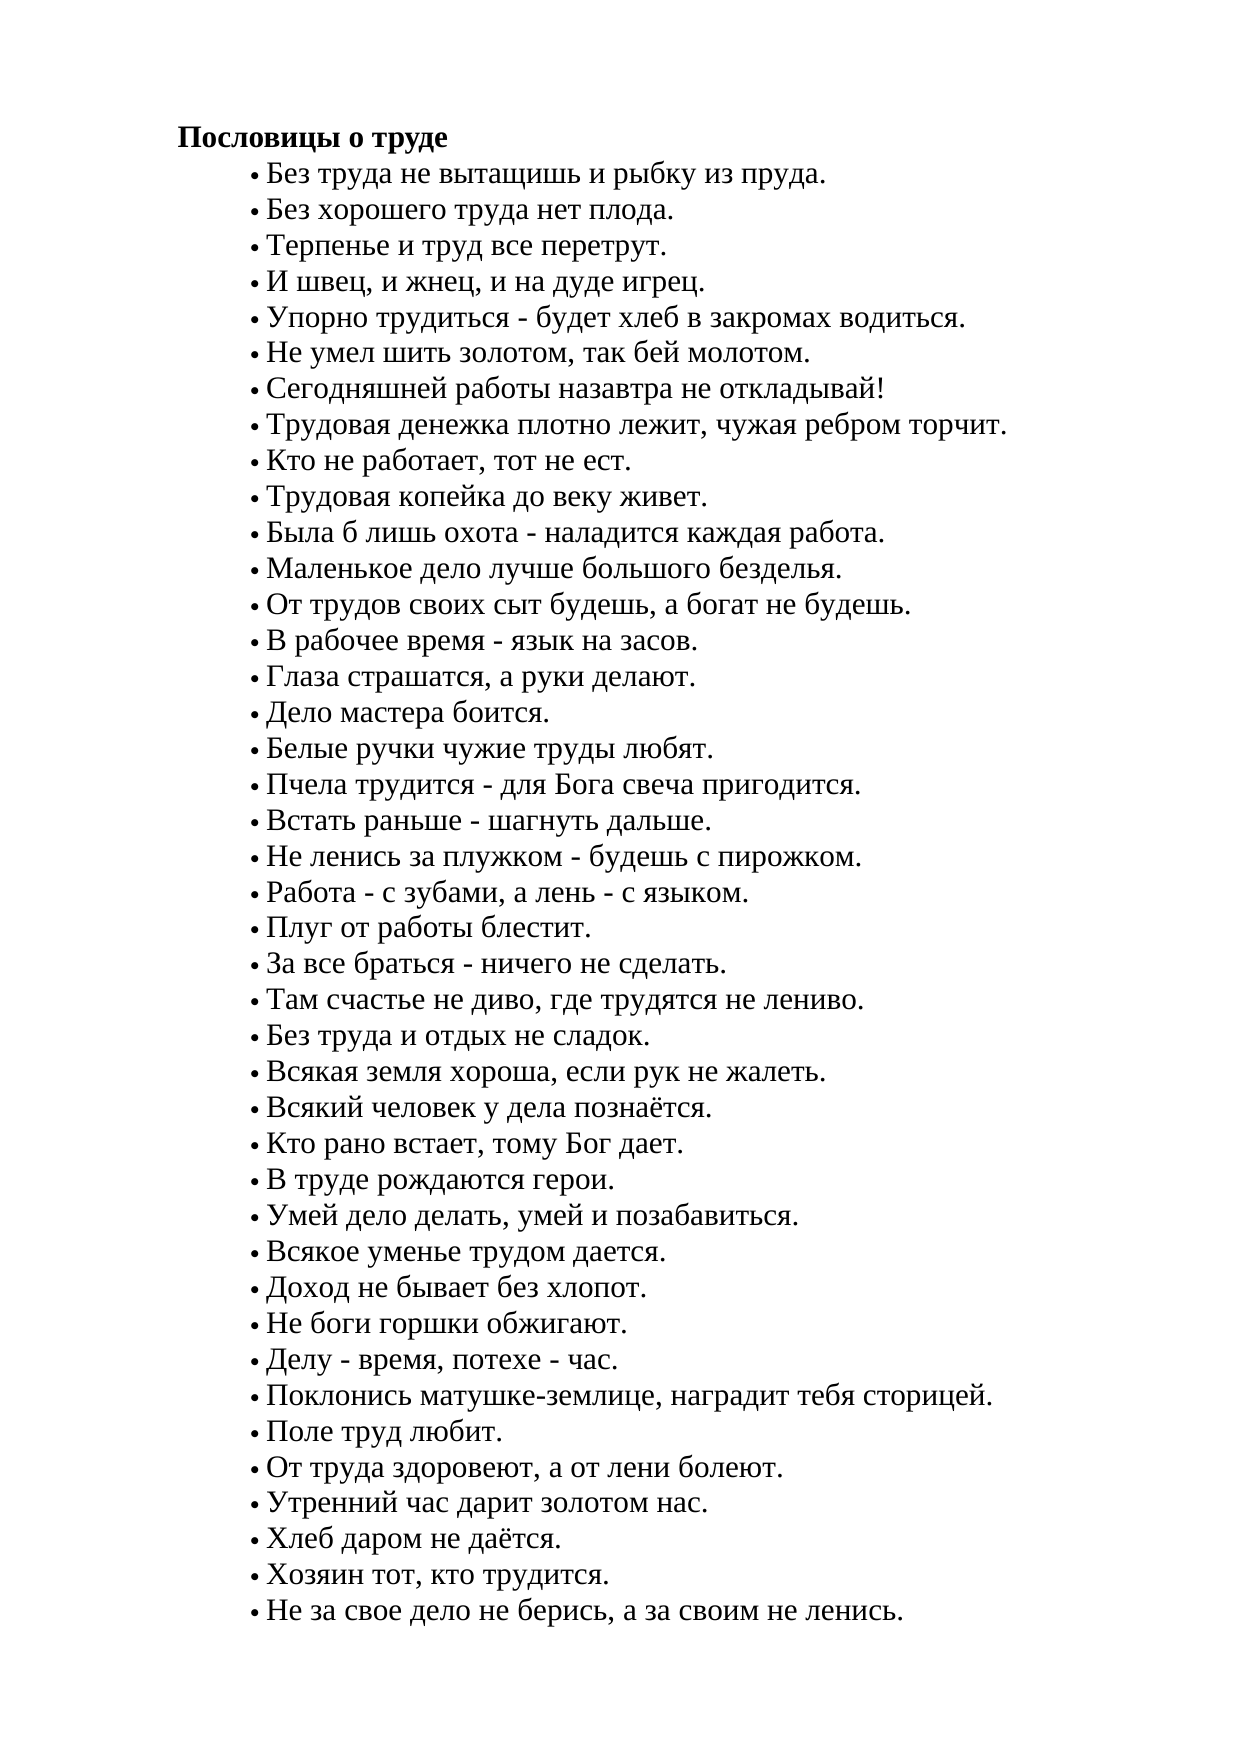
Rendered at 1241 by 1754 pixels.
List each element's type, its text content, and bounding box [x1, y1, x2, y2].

list Белые ручки чужие труды любят. [177, 729, 1181, 765]
list Упорно трудиться - будет хлеб в закромах водиться. [177, 298, 1181, 334]
list Поклонись матушке-землице, наградит тебя сторицей. [177, 1376, 1181, 1412]
list Всякое уменье трудом дается. [177, 1232, 1181, 1268]
list Хлеб даром не даётся. [177, 1520, 1181, 1556]
list В рабочее время - язык на засов. [177, 621, 1181, 657]
list Всякий человек у дела познаётся. [177, 1088, 1181, 1124]
list Трудовая денежка плотно лежит, чужая ребром торчит. [177, 406, 1181, 442]
list И швец, и жнец, и на дуде игрец. [177, 262, 1181, 298]
list Утренний час дарит золотом нас. [177, 1484, 1181, 1520]
list Встать раньше - шагнуть дальше. [177, 801, 1181, 837]
list Хозяин тот, кто трудится. [177, 1556, 1181, 1592]
list Поле труд любит. [177, 1412, 1181, 1448]
list Не боги горшки обжигают. [177, 1304, 1181, 1340]
list От трудов своих сыт будешь, а богат не будешь. [177, 585, 1181, 621]
list Не умел шить золотом, так бей молотом. [177, 334, 1181, 370]
list Умей дело делать, умей и позабавиться. [177, 1196, 1181, 1232]
list Кто не работает, тот не ест. [177, 442, 1181, 477]
list В труде рождаются герои. [177, 1160, 1181, 1196]
list Без труда не вытащишь и рыбку из пруда. [177, 154, 1181, 190]
list За все браться - ничего не сделать. [177, 945, 1181, 981]
list Кто рано встает, тому Бог дает. [177, 1124, 1181, 1160]
list Без хорошего труда нет плода. [177, 190, 1181, 226]
list Не ленись за плужком - будешь с пирожком. [177, 837, 1181, 873]
list От труда здоровеют, а от лени болеют. [177, 1448, 1181, 1484]
list Там счастье не диво, где трудятся не лениво. [177, 981, 1181, 1017]
list Глаза страшатся, а руки делают. [177, 657, 1181, 693]
list Всякая земля хороша, если рук не жалеть. [177, 1052, 1181, 1088]
list Маленькое дело лучше большого безделья. [177, 549, 1181, 585]
list Дело мастера боится. [177, 693, 1181, 729]
list Работа - с зубами, а лень - с языком. [177, 873, 1181, 909]
list Была б лишь охота - наладится каждая работа. [177, 513, 1181, 549]
list Пчела трудится - для Бога свеча пригодится. [177, 765, 1181, 801]
list Плуг от работы блестит. [177, 909, 1181, 945]
list Доход не бывает без хлопот. [177, 1268, 1181, 1304]
list Сегодняшней работы назавтра не откладывай! [177, 370, 1181, 406]
list Без труда и отдых не сладок. [177, 1017, 1181, 1052]
list Терпенье и труд все перетрут. [177, 226, 1181, 262]
list Трудовая копейка до веку живет. [177, 477, 1181, 513]
list Не за свое дело не берись, а за своим не ленись. [177, 1592, 1181, 1627]
list Делу - время, потехе - час. [177, 1340, 1181, 1376]
text Пословицы о труде [177, 118, 1181, 154]
